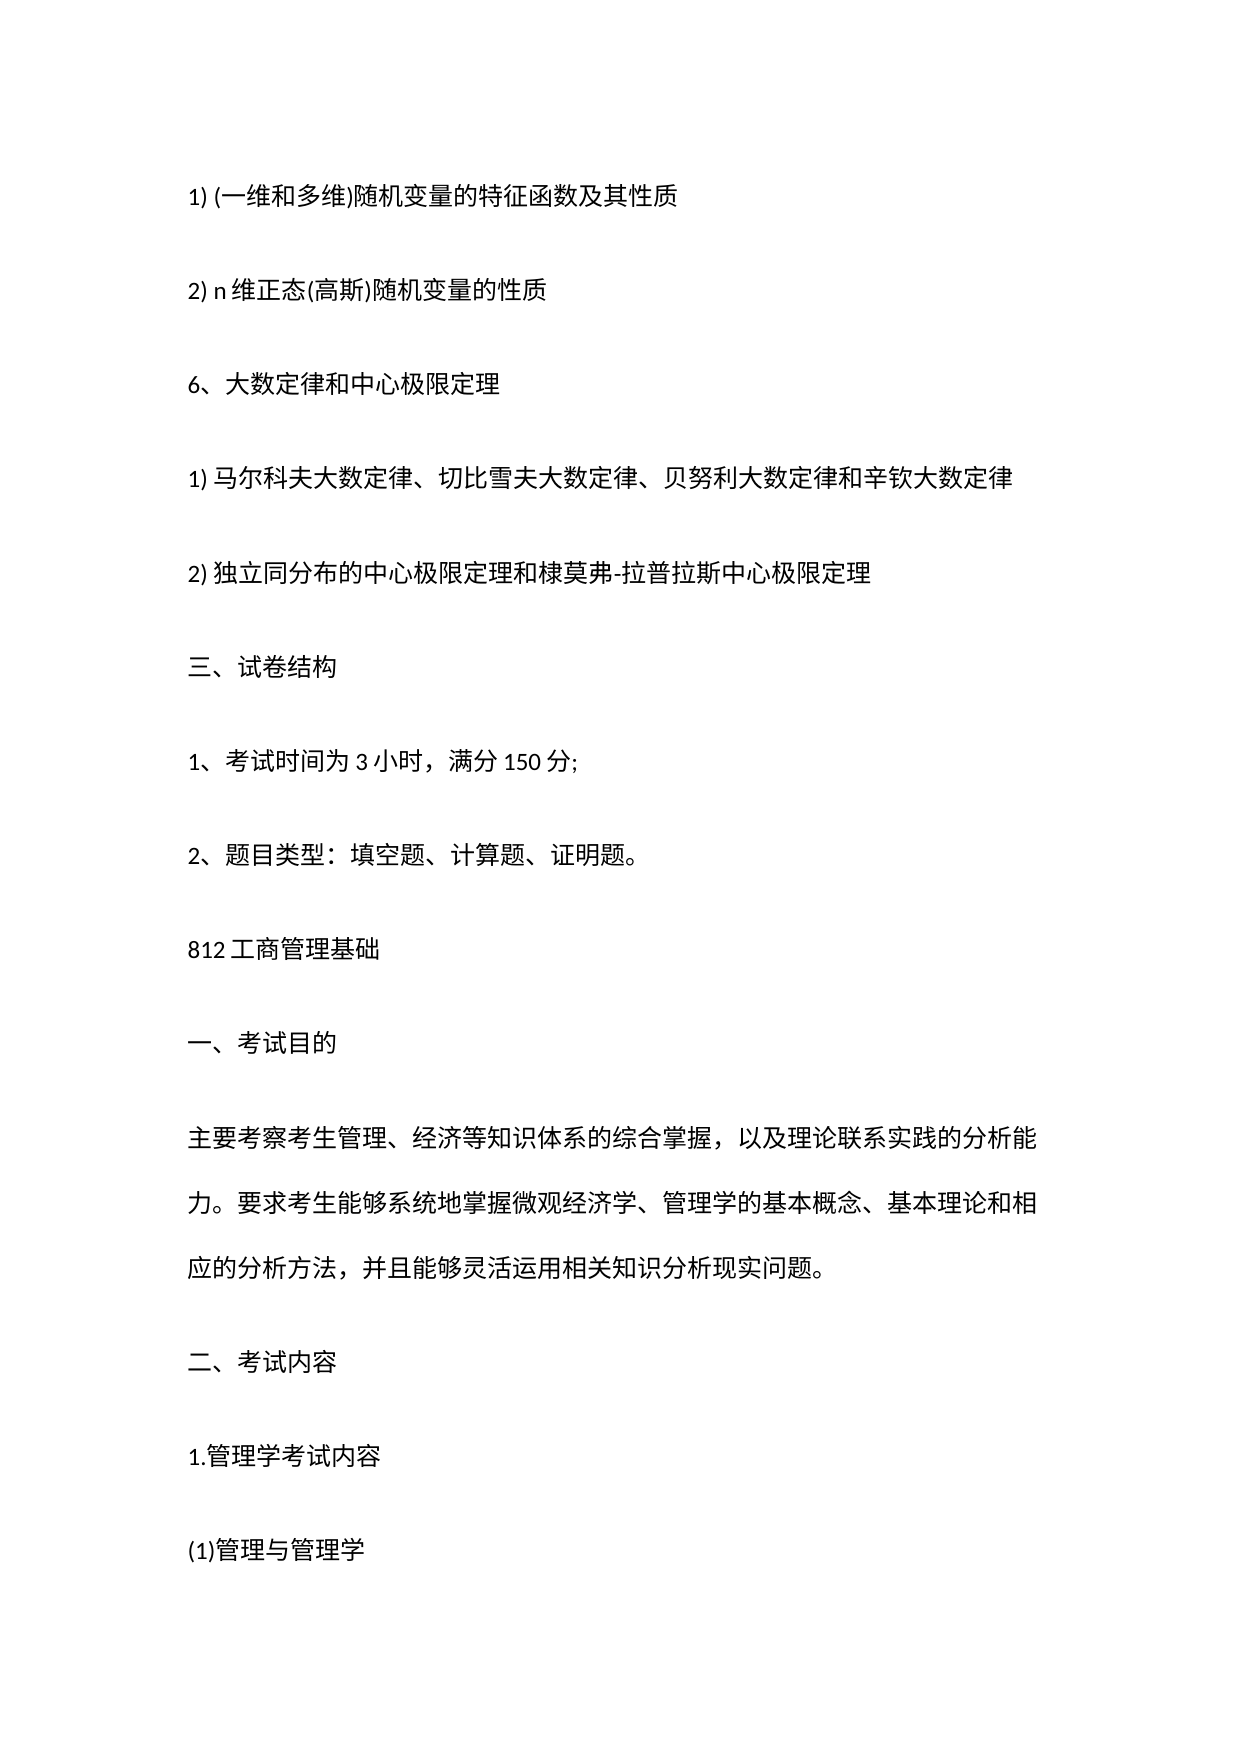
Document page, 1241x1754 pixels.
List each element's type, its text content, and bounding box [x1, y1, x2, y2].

text 1) (一维和多维)随机变量的特征函数及其性质 [187, 162, 1053, 227]
text 一、考试目的 [187, 1009, 1053, 1074]
text 1、考试时间为3小时，满分150分; [187, 727, 1053, 792]
text 二、考试内容 [187, 1328, 1053, 1393]
text 2) 独立同分布的中心极限定理和棣莫弗-拉普拉斯中心极限定理 [187, 539, 1053, 604]
text (1)管理与管理学 [187, 1516, 1053, 1581]
text 2、题目类型：填空题、计算题、证明题。 [187, 821, 1053, 886]
text 1) 马尔科夫大数定律、切比雪夫大数定律、贝努利大数定律和辛钦大数定律 [187, 444, 1053, 509]
text 2) n维正态(高斯)随机变量的性质 [187, 256, 1053, 321]
text 三、试卷结构 [187, 633, 1053, 698]
text 812工商管理基础 [187, 915, 1053, 980]
text 6、大数定律和中心极限定理 [187, 350, 1053, 415]
text 主要考察考生管理、经济等知识体系的综合掌握，以及理论联系实践的分析能力。要求考生能够系统地掌握微观经济学、管理学的基本概念、基本理论和相应的分析方法，并且能够灵活运用相关知识分析现实问题。 [187, 1104, 1053, 1299]
text 1.管理学考试内容 [187, 1422, 1053, 1487]
